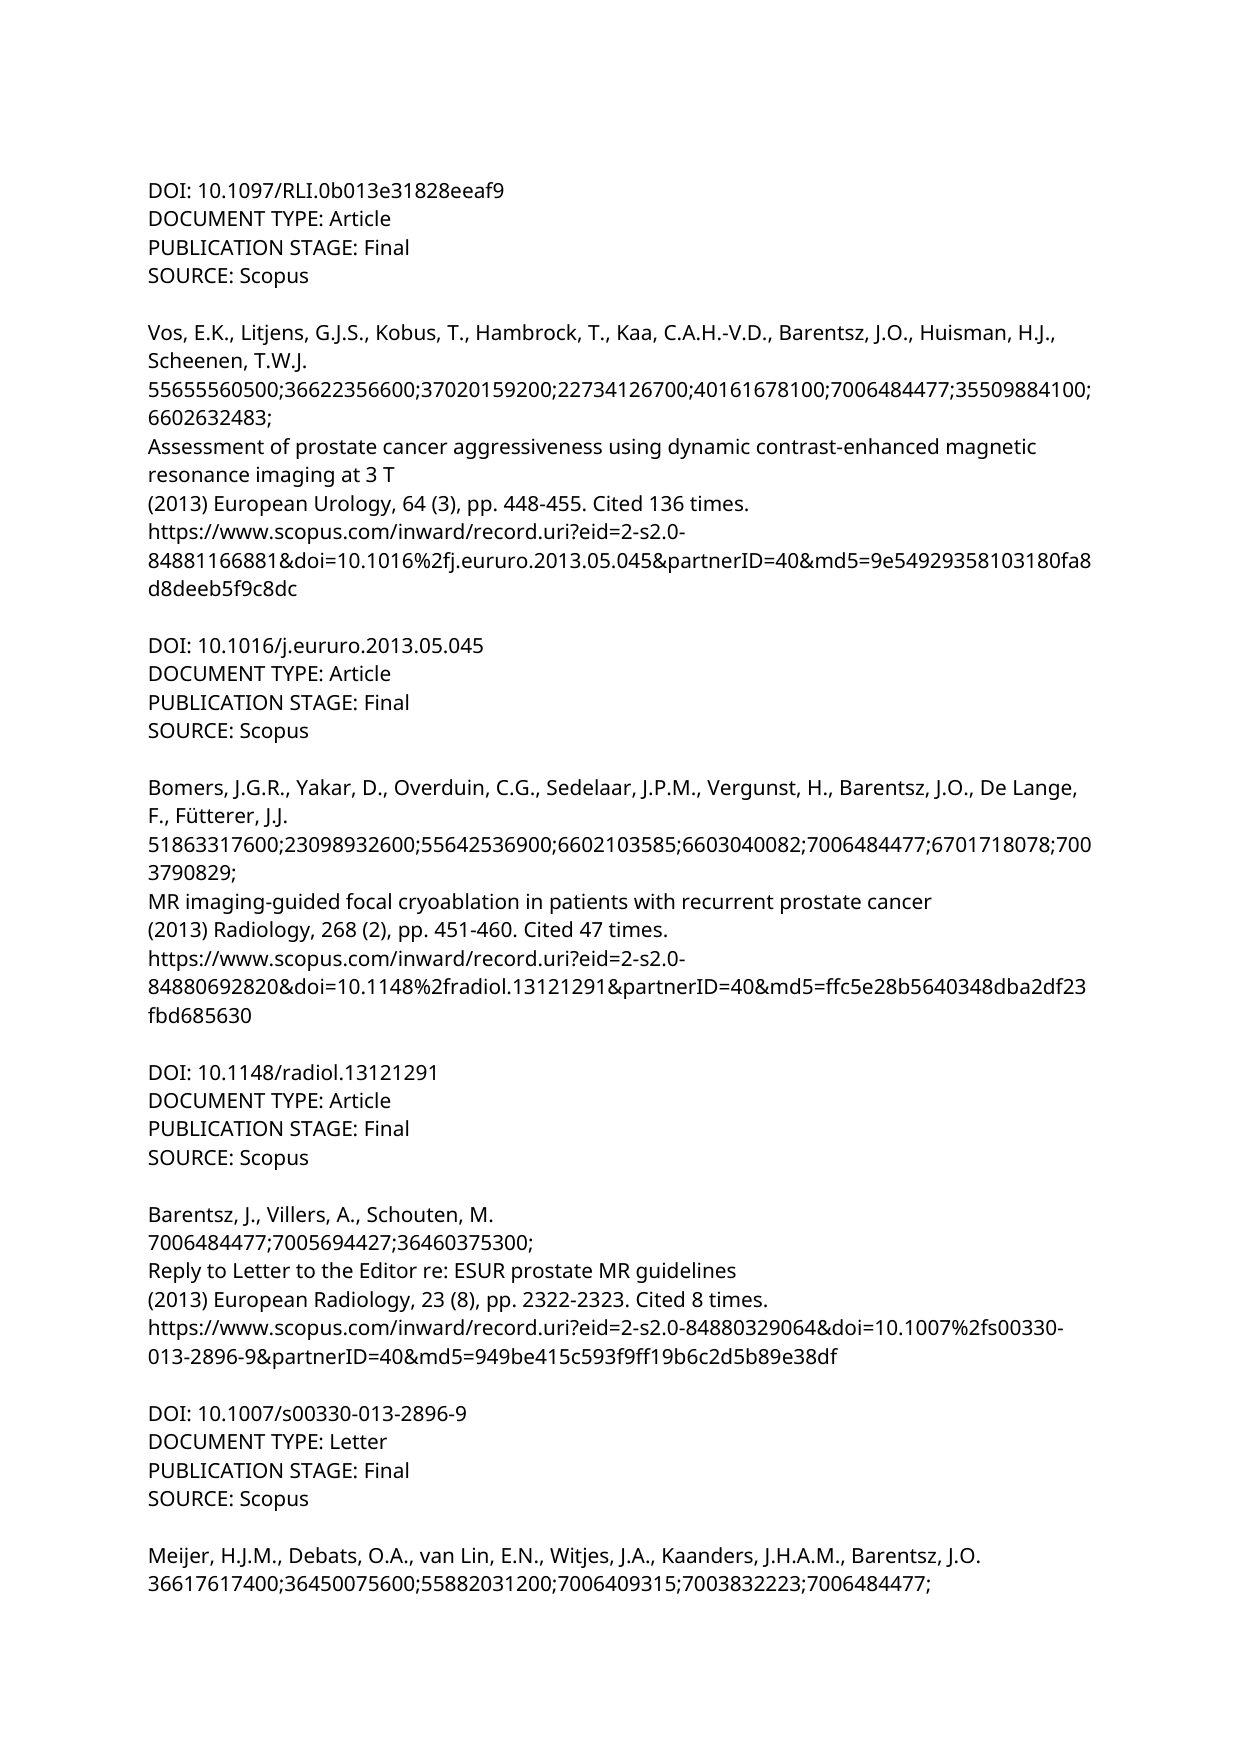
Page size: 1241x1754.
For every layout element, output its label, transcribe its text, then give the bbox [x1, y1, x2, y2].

text SOURCE: Scopus [148, 1484, 1093, 1513]
text https://www.scopus.com/inward/record.uri?eid=2-s2.0-84880692820&doi=10.1148%2fradiol.13121291&partnerID=40&md5=ffc5e28b5640348dba2df23fbd685630 [148, 944, 1093, 1029]
text Meijer, H.J.M., Debats, O.A., van Lin, E.N., Witjes, J.A., Kaanders, J.H.A.M., Barentsz, J.O. [148, 1541, 1093, 1569]
text 51863317600;23098932600;55642536900;6602103585;6603040082;7006484477;6701718078;7003790829; [148, 830, 1093, 887]
text PUBLICATION STAGE: Final [148, 688, 1093, 716]
text (2013) European Radiology, 23 (8), pp. 2322-2323. Cited 8 times. [148, 1285, 1093, 1313]
text Barentsz, J., Villers, A., Schouten, M. [148, 1200, 1093, 1228]
text PUBLICATION STAGE: Final [148, 1456, 1093, 1484]
text 36617617400;36450075600;55882031200;7006409315;7003832223;7006484477; [148, 1569, 1093, 1598]
text (2013) European Urology, 64 (3), pp. 448-455. Cited 136 times. [148, 489, 1093, 517]
text DOI: 10.1097/RLI.0b013e31828eeaf9 [148, 176, 1093, 204]
text DOI: 10.1007/s00330-013-2896-9 [148, 1399, 1093, 1427]
text https://www.scopus.com/inward/record.uri?eid=2-s2.0-84880329064&doi=10.1007%2fs00330-013-2896-9&partnerID=40&md5=949be415c593f9ff19b6c2d5b89e38df [148, 1313, 1093, 1370]
text SOURCE: Scopus [148, 1143, 1093, 1171]
text DOI: 10.1016/j.eururo.2013.05.045 [148, 631, 1093, 659]
text Reply to Letter to the Editor re: ESUR prostate MR guidelines [148, 1257, 1093, 1285]
text (2013) Radiology, 268 (2), pp. 451-460. Cited 47 times. [148, 915, 1093, 944]
text PUBLICATION STAGE: Final [148, 233, 1093, 261]
text Bomers, J.G.R., Yakar, D., Overduin, C.G., Sedelaar, J.P.M., Vergunst, H., Barentsz, J.O., De Lange, F., Fütterer, J.J. [148, 773, 1093, 830]
text DOCUMENT TYPE: Article [148, 204, 1093, 233]
text SOURCE: Scopus [148, 261, 1093, 290]
text SOURCE: Scopus [148, 716, 1093, 745]
text 55655560500;36622356600;37020159200;22734126700;40161678100;7006484477;35509884100;6602632483; [148, 375, 1093, 432]
text Vos, E.K., Litjens, G.J.S., Kobus, T., Hambrock, T., Kaa, C.A.H.-V.D., Barentsz, J.O., Huisman, H.J., Scheenen, T.W.J. [148, 318, 1093, 375]
text DOCUMENT TYPE: Article [148, 659, 1093, 688]
text 7006484477;7005694427;36460375300; [148, 1228, 1093, 1257]
text https://www.scopus.com/inward/record.uri?eid=2-s2.0-84881166881&doi=10.1016%2fj.eururo.2013.05.045&partnerID=40&md5=9e54929358103180fa8d8deeb5f9c8dc [148, 517, 1093, 603]
text DOCUMENT TYPE: Article [148, 1086, 1093, 1114]
text DOCUMENT TYPE: Letter [148, 1427, 1093, 1456]
text MR imaging-guided focal cryoablation in patients with recurrent prostate cancer [148, 887, 1093, 915]
text PUBLICATION STAGE: Final [148, 1114, 1093, 1143]
text DOI: 10.1148/radiol.13121291 [148, 1058, 1093, 1086]
text Assessment of prostate cancer aggressiveness using dynamic contrast-enhanced magnetic resonance imaging at 3 T [148, 432, 1093, 489]
